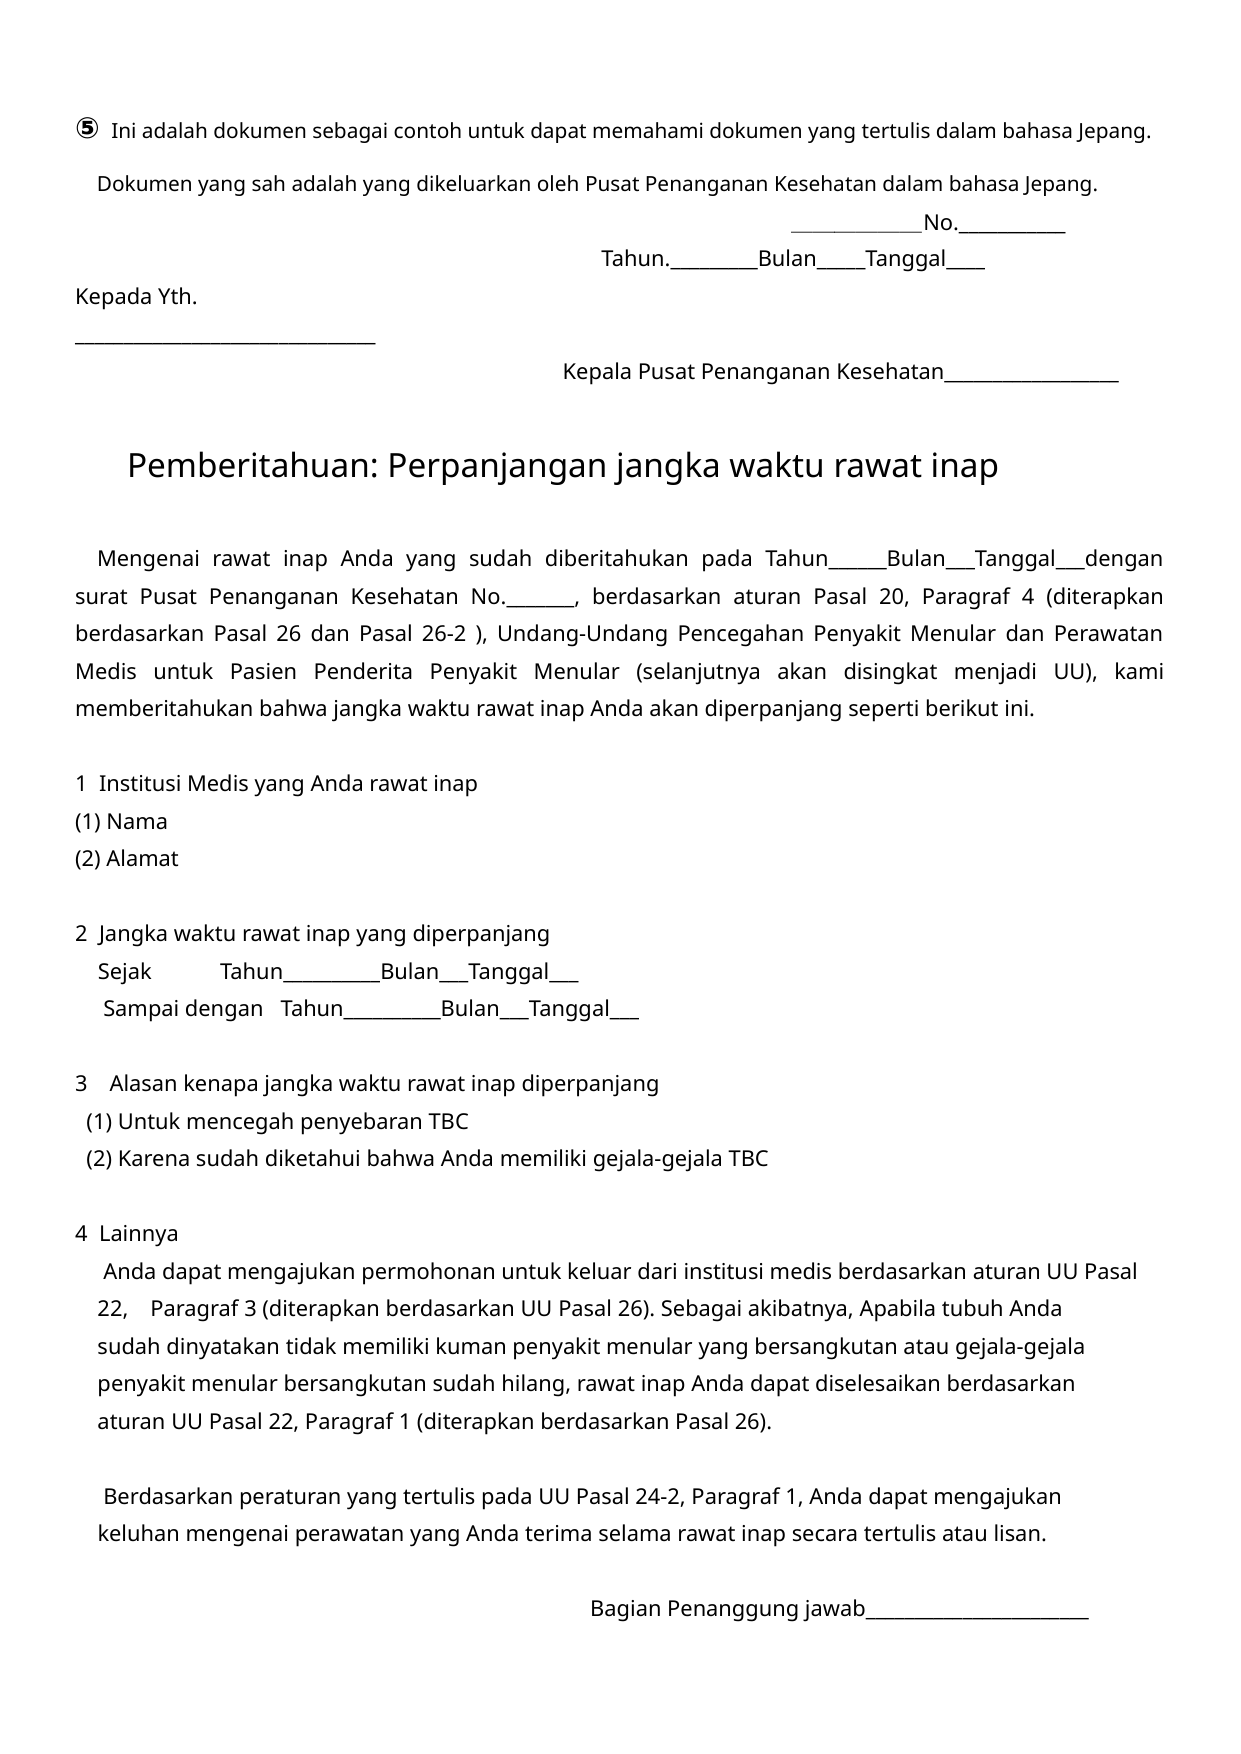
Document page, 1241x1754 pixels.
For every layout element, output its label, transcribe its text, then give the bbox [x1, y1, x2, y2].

text 22, Paragraf 3 (diterapkan berdasarkan UU Pasal 26). Sebagai akibatnya, Apabila tubuh Anda [75, 1289, 1143, 1327]
text _______________________________ [75, 314, 1165, 352]
text Berdasarkan peraturan yang tertulis pada UU Pasal 24-2, Paragraf 1, Anda dapat mengajukan [75, 1477, 1121, 1514]
text sudah dinyatakan tidak memiliki kuman penyakit menular yang bersangkutan atau gejala-gejala [75, 1327, 1143, 1364]
text ＿＿＿＿＿＿No.___________ [75, 202, 1165, 239]
text penyakit menular bersangkutan sudah hilang, rawat inap Anda dapat diselesaikan berdasarkan [75, 1364, 1143, 1402]
text ⑤ Ini adalah dokumen sebagai contoh untuk dapat memahami dokumen yang tertulis dalam bahasa Jepang. [75, 89, 1165, 164]
text Sejak Tahun__________Bulan___Tanggal___ [75, 952, 1165, 989]
text (1) Untuk mencegah penyebaran TBC [75, 1102, 1165, 1139]
text Pemberitahuan: Perpanjangan jangka waktu rawat inap [75, 427, 1165, 502]
text aturan UU Pasal 22, Paragraf 1 (diterapkan berdasarkan Pasal 26). [75, 1402, 1143, 1439]
text 4 Lainnya [75, 1214, 1165, 1252]
text Sampai dengan Tahun__________Bulan___Tanggal___ [75, 989, 1165, 1027]
text 1 Institusi Medis yang Anda rawat inap [75, 764, 1165, 802]
text Tahun._________Bulan_____Tanggal____ [75, 239, 1165, 277]
text Mengenai rawat inap Anda yang sudah diberitahukan pada Tahun______Bulan___Tanggal___dengan surat Pusat Penanganan Kesehatan No._______, berdasarkan aturan Pasal 20, Paragraf 4 (diterapkan berdasarkan Pasal 26 dan Pasal 26-2 ), Undang-Undang Pencegahan Penyakit Menular dan Perawatan Medis untuk Pasien Penderita Penyakit Menular (selanjutnya akan disingkat menjadi UU), kami memberitahukan bahwa jangka waktu rawat inap Anda akan diperpanjang seperti berikut ini. [75, 539, 1165, 727]
text 2 Jangka waktu rawat inap yang diperpanjang [75, 914, 1165, 952]
text Bagian Penanggung jawab_______________________ [75, 1589, 1165, 1627]
text (1) Nama [75, 802, 1165, 839]
text Kepada Yth. [75, 277, 1165, 314]
text Anda dapat mengajukan permohonan untuk keluar dari institusi medis berdasarkan aturan UU Pasal [75, 1252, 1165, 1289]
text keluhan mengenai perawatan yang Anda terima selama rawat inap secara tertulis atau lisan. [75, 1514, 1165, 1552]
text (2) Alamat [75, 839, 1165, 877]
text (2) Karena sudah diketahui bahwa Anda memiliki gejala-gejala TBC [75, 1139, 1165, 1177]
text 3 Alasan kenapa jangka waktu rawat inap diperpanjang [75, 1064, 1165, 1102]
text Kepala Pusat Penanganan Kesehatan__________________ [173, 352, 1165, 389]
text Dokumen yang sah adalah yang dikeluarkan oleh Pusat Penanganan Kesehatan dalam bahasa Jepang. [75, 164, 1165, 202]
